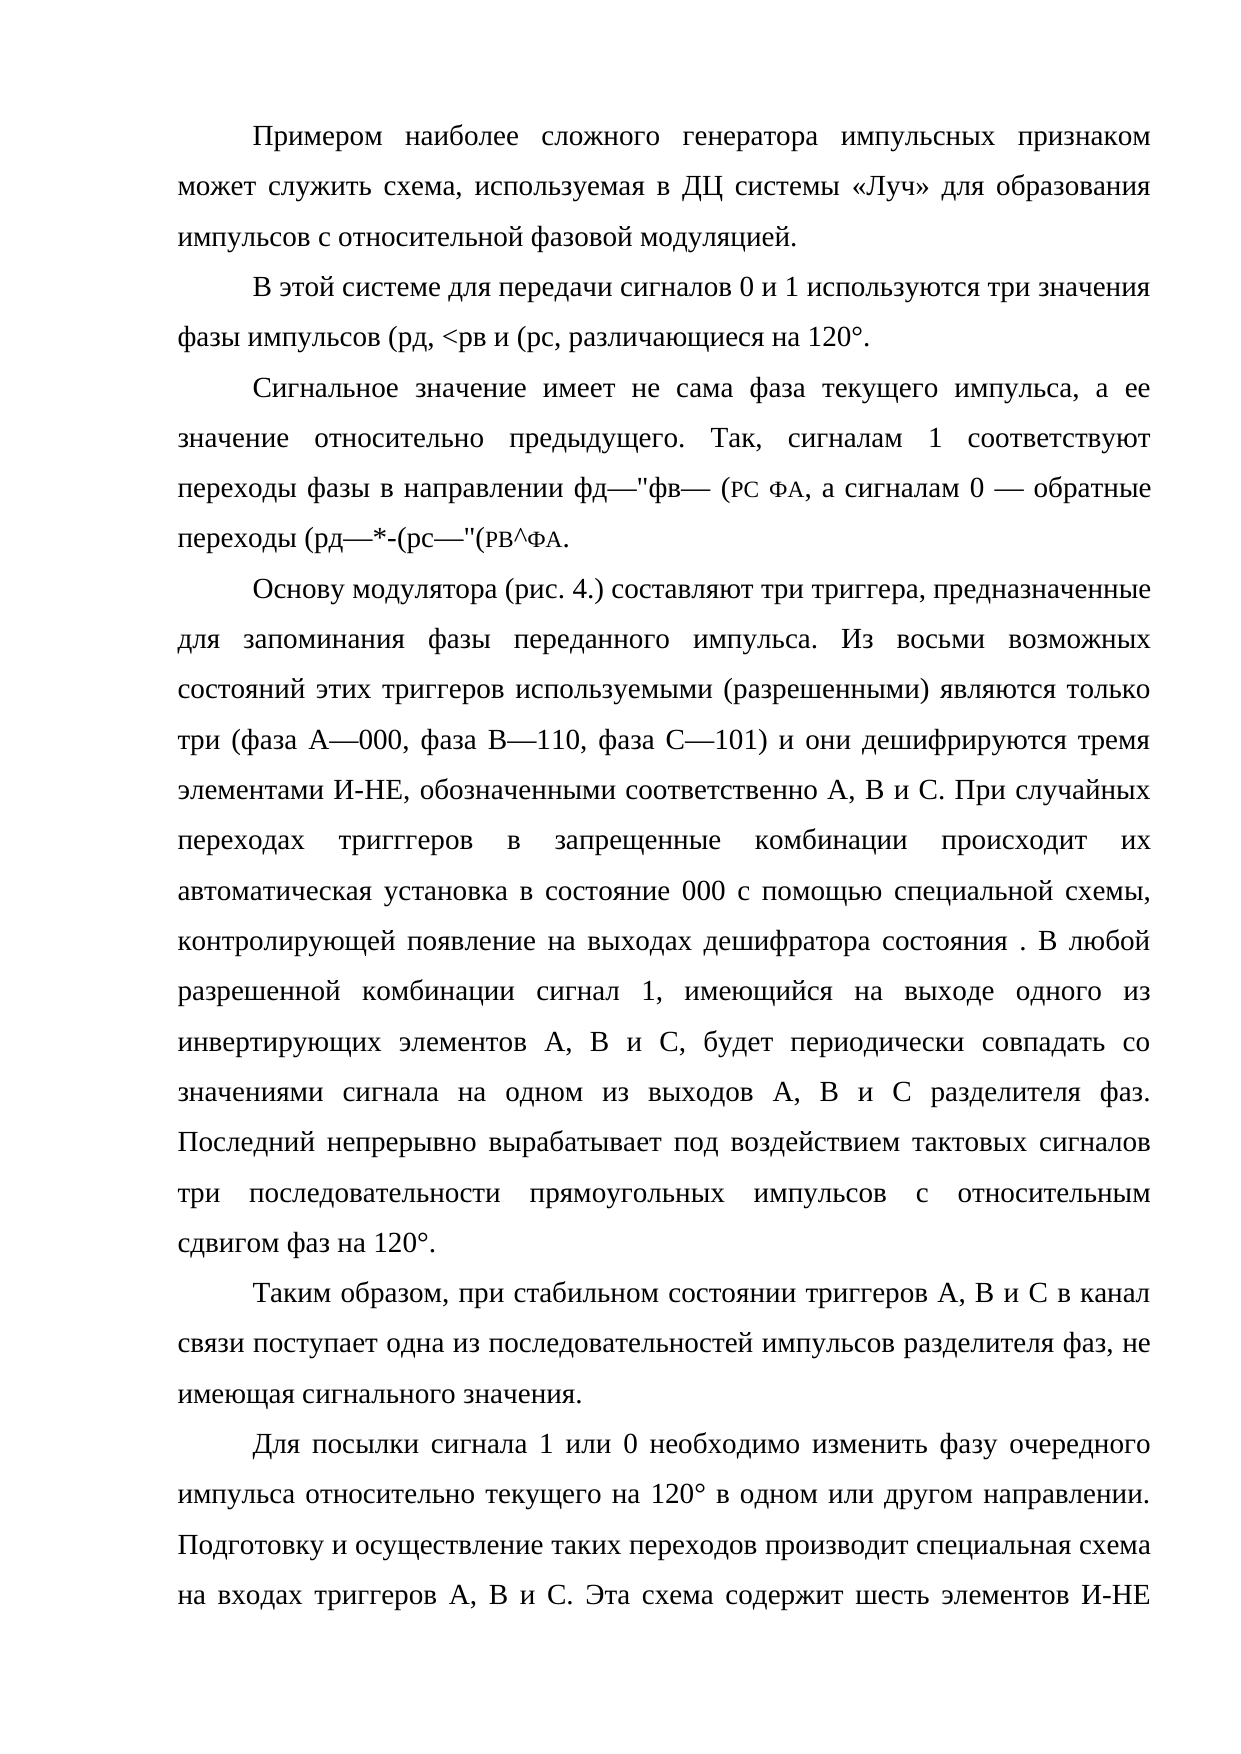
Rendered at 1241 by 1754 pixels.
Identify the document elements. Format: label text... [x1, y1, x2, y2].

text Примером наиболее сложного генератора импульсных признаком может служить схема, используемая в ДЦ системы «Луч» для образования импульсов с относительной фазовой модуляцией. [177, 118, 1152, 252]
text Таким образом, при стабильном состоянии триггеров А, В и С в канал связи поступает одна из последовательностей импульсов разделителя фаз, не имеющая сигнального значения. [177, 1275, 1152, 1409]
text В этой системе для передачи сигналов 0 и 1 используются три значения фазы импульсов (рд, <рв и (рс, различающиеся на 120°. [177, 269, 1152, 353]
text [177, 1426, 1152, 1611]
text Сигнальное значение имеет не сама фаза текущего импульса, а ее значение относительно предыдущего. Так, сигналам 1 соответствуют переходы фазы в направлении фд—"фв— (рс фа, а сигналам 0 — обратные переходы (рд—*-(рс—"(рв^фа. [177, 370, 1152, 554]
text Основу модулятора (рис. 4.) составляют три триггера, предназначенные для запоминания фазы переданного импульса. Из восьми возможных состояний этих триггеров используемыми (разрешенными) являются только три (фаза А—000, фаза В—110, фаза С—101) и они дешифрируются тремя элементами И-НЕ, обозначенными соответственно А, В и С. При случайных переходах тригггеров в запрещенные комбинации происходит их автоматическая установка в состояние 000 с помощью специальной схемы, контролирующей появление на выходах дешифратора состояния . В любой разрешенной комбинации сигнал 1, имеющийся на выходе одного из инвертирующих элементов А, В и С, будет периодически совпадать со значениями сигнала на одном из выходов А, В и С разделителя фаз. Последний непрерывно вырабатывает под воздействием тактовых сигналов три последовательности прямоугольных импульсов с относительным сдвигом фаз на 120°. [177, 571, 1152, 1258]
